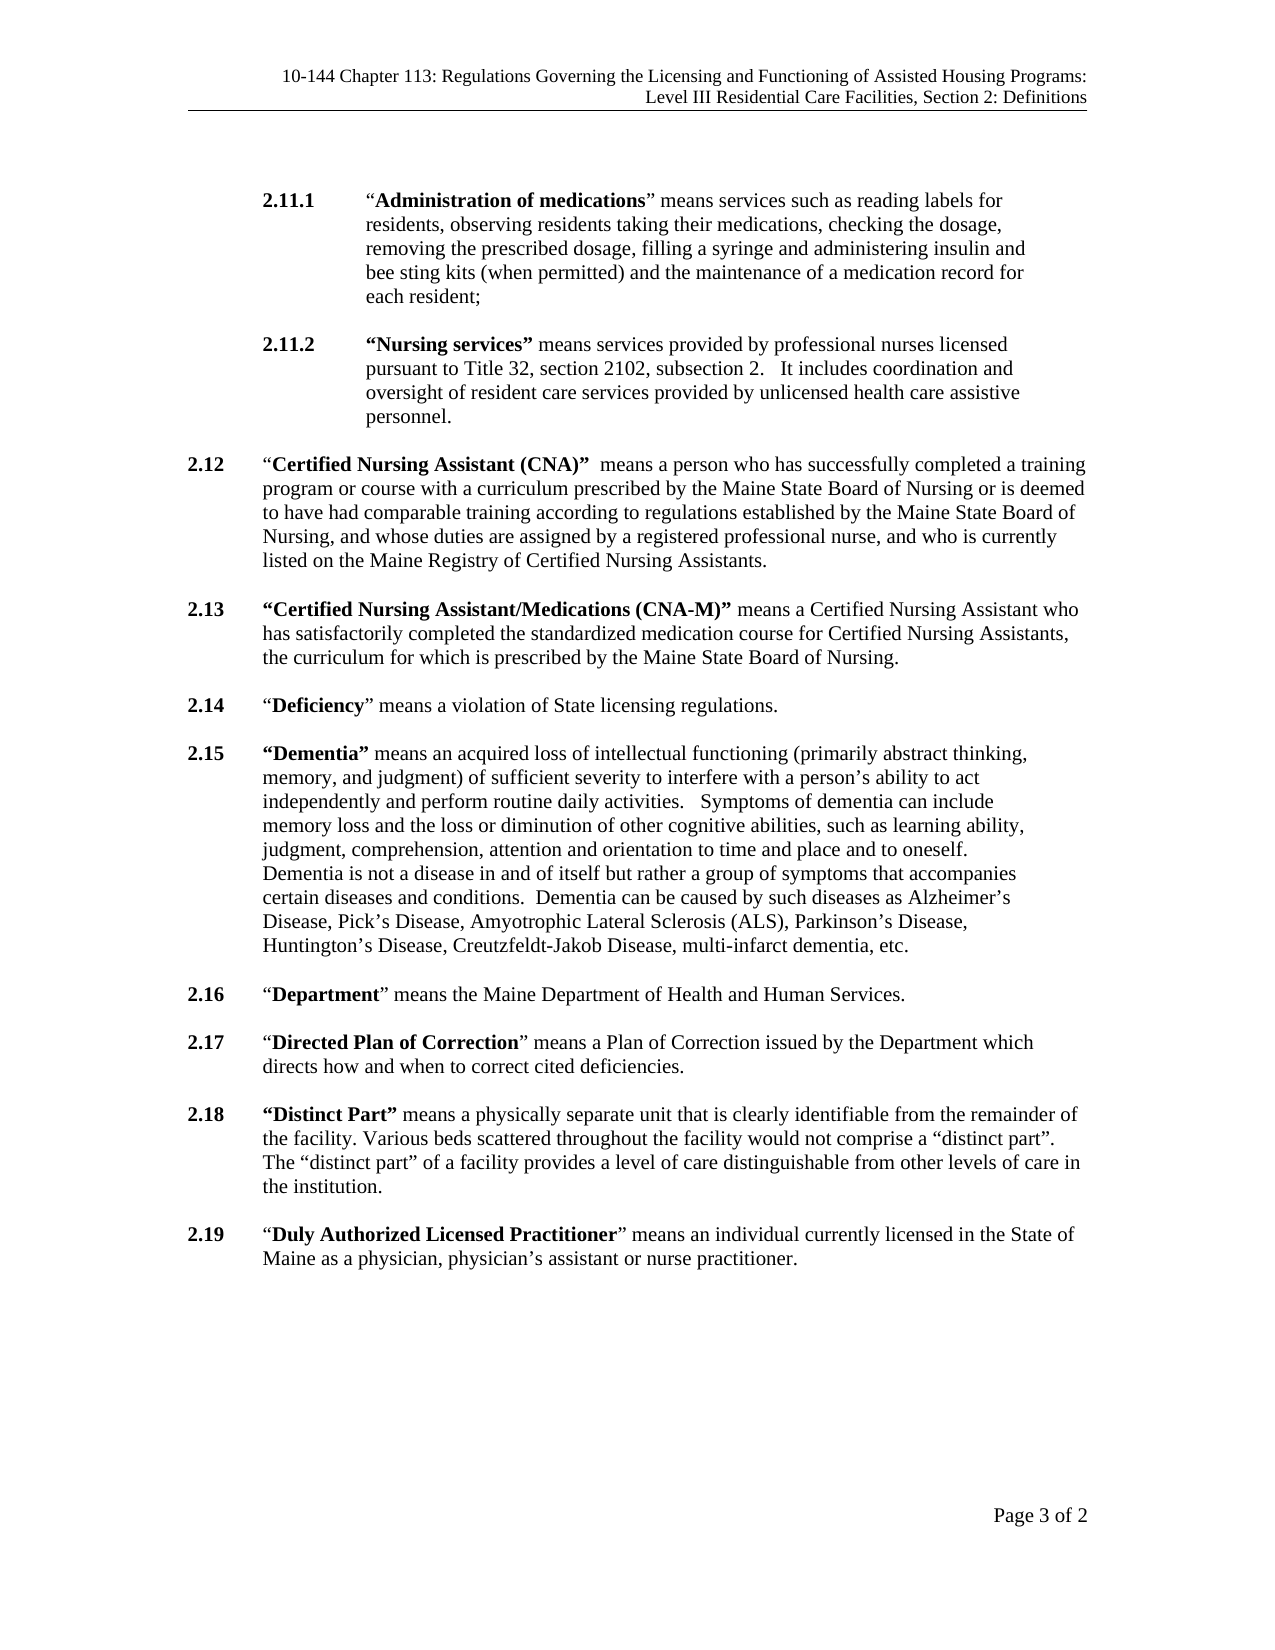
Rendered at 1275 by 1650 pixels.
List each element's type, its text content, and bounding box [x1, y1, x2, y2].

text 2.19 “Duly Authorized Licensed Practitioner” means an individual currently licensed in the State of Maine as a physician, physician’s assistant or nurse practitioner. [187, 1222, 1087, 1270]
text 2.11.1 “Administration of medications” means services such as reading labels for residents, observing residents taking their medications, checking the dosage, removing the prescribed dosage, filling a syringe and administering insulin and bee sting kits (when permitted) and the maintenance of a medication record for each resident; [262, 187, 1057, 308]
text 2.13 “Certified Nursing Assistant/Medications (CNA-M)” means a Certified Nursing Assistant who has satisfactorily completed the standardized medication course for Certified Nursing Assistants, the curriculum for which is prescribed by the Maine State Board of Nursing. [187, 597, 1087, 669]
text 2.18 “Distinct Part” means a physically separate unit that is clearly identifiable from the remainder of the facility. Various beds scattered throughout the facility would not comprise a “distinct part”. The “distinct part” of a facility provides a level of care distinguishable from other levels of care in the institution. [187, 1102, 1087, 1198]
text 2.11.2 “Nursing services” means services provided by professional nurses licensed pursuant to Title 32, section 2102, subsection 2. It includes coordination and oversight of resident care services provided by unlicensed health care assistive personnel. [262, 332, 1057, 428]
text 2.17 “Directed Plan of Correction” means a Plan of Correction issued by the Department which directs how and when to correct cited deficiencies. [187, 1030, 1057, 1078]
text 2.12 “Certified Nursing Assistant (CNA)” means a person who has successfully completed a training program or course with a curriculum prescribed by the Maine State Board of Nursing or is deemed to have had comparable training according to regulations established by the Maine State Board of Nursing, and whose duties are assigned by a registered professional nurse, and who is currently listed on the Maine istry of Certified Nursing Assistants. [187, 452, 1087, 572]
text 2.15 “Dementia” means an acquired loss of intellectual functioning (primarily abstract thinking, memory, and judgment) of sufficient severity to interfere with a person’s ability to act independently and perform routine daily activities. Symptoms of dementia can include memory loss and the loss or diminution of other cognitive abilities, such as learning ability, judgment, comprehension, attention and orientation to time and place and to oneself. Dementia is not a disease in and of itself but rather a group of symptoms that accompanies certain diseases and conditions. Dementia can be caused by such diseases as Alzheimer’s Disease, Pick’s Disease, Amyotrophic Lateral Sclerosis (ALS), Parkinson’s Disease, Huntington’s Disease, Creutzfeldt-Jakob Disease, multi-infarct dementia, etc. [187, 741, 1057, 957]
text 2.16 “Department” means the Maine Department of Health and Human Services. [187, 982, 1057, 1006]
text 2.14 “Deficiency” means a violation of State licensing regulations. [187, 693, 1057, 717]
